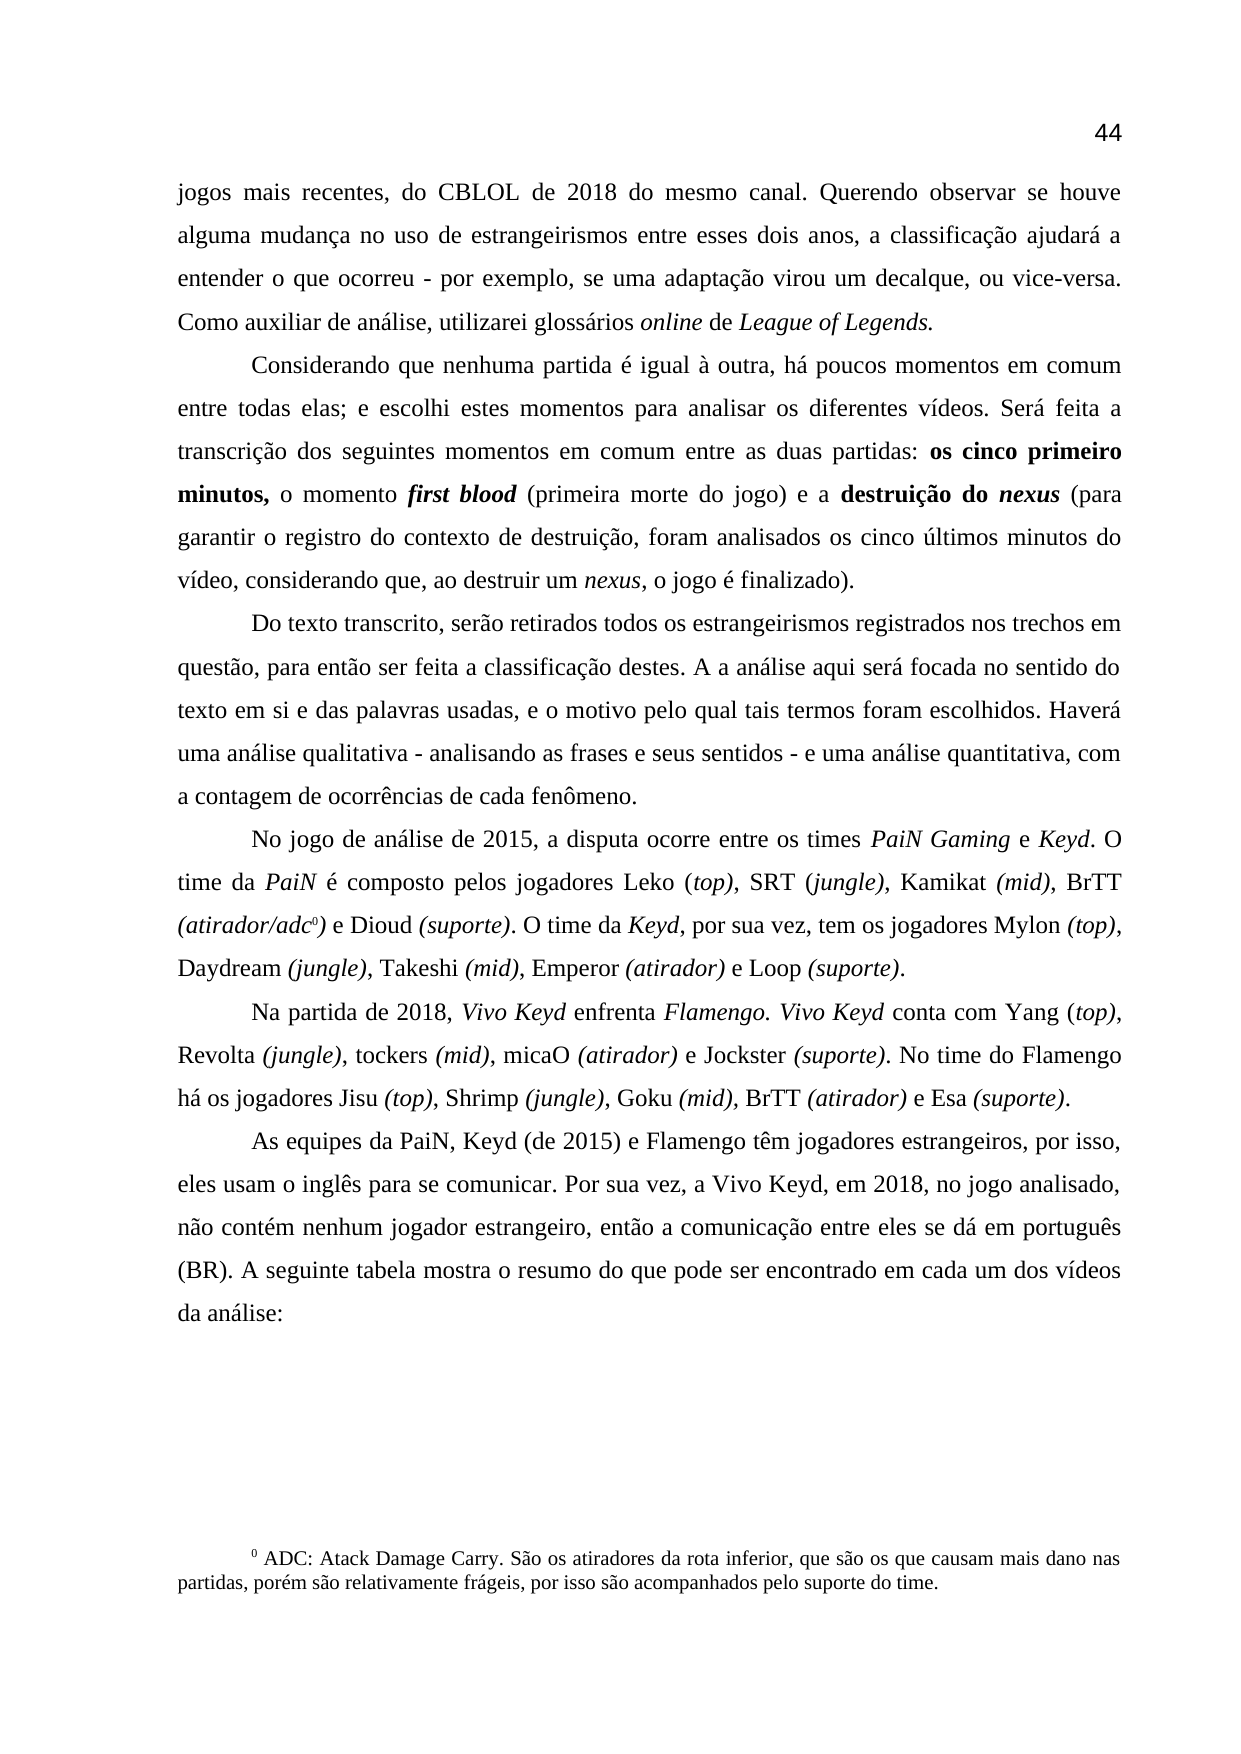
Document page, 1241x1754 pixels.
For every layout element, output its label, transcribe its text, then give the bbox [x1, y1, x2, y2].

text No jogo de análise de 2015, a disputa ocorre entre os times PaiN Gaming e Keyd. O time da PaiN é composto pelos jogadores Leko (top), SRT (jungle), Kamikat (mid), BrTT (atirador/adc) e Dioud (suporte). O time da Keyd, por sua vez, tem os jogadores Mylon (top), Daydream (jungle), Takeshi (mid), Emperor (atirador) e Loop (suporte). [177, 824, 1122, 982]
text As equipes da PaiN, Keyd (de 2015) e Flamengo têm jogadores estrangeiros, por isso, eles usam o inglês para se comunicar. Por sua vez, a Vivo Keyd, em 2018, no jogo analisado, não contém nenhum jogador estrangeiro, então a comunicação entre eles se dá em português (BR). A seguinte tabela mostra o resumo do que pode ser encontrado em cada um dos vídeos da análise: [177, 1126, 1122, 1327]
text Na partida de 2018, Vivo Keyd enfrenta Flamengo. Vivo Keyd conta com Yang (top), Revolta (jungle), tockers (mid), micaO (atirador) e Jockster (suporte). No time do Flamengo há os jogadores Jisu (top), Shrimp (jungle), Goku (mid), BrTT (atirador) e Esa (suporte). [177, 997, 1122, 1112]
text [177, 177, 1122, 335]
text Considerando que nenhuma partida é igual à outra, há poucos momentos em comum entre todas elas; e escolhi estes momentos para analisar os diferentes vídeos. Será feita a transcrição dos seguintes momentos em comum entre as duas partidas: os cinco primeiro minutos, o momento first blood (primeira morte do jogo) e a destruição do nexus (para garantir o registro do contexto de destruição, foram analisados os cinco últimos minutos do vídeo, considerando que, ao destruir um nexus, o jogo é finalizado). [177, 350, 1122, 594]
text Do texto transcrito, serão retirados todos os estrangeirismos registrados nos trechos em questão, para então ser feita a classificação destes. A a análise aqui será focada no sentido do texto em si e das palavras usadas, e o motivo pelo qual tais termos foram escolhidos. Haverá uma análise qualitativa - analisando as frases e seus sentidos - e uma análise quantitativa, com a contagem de ocorrências de cada fenômeno. [177, 608, 1122, 810]
